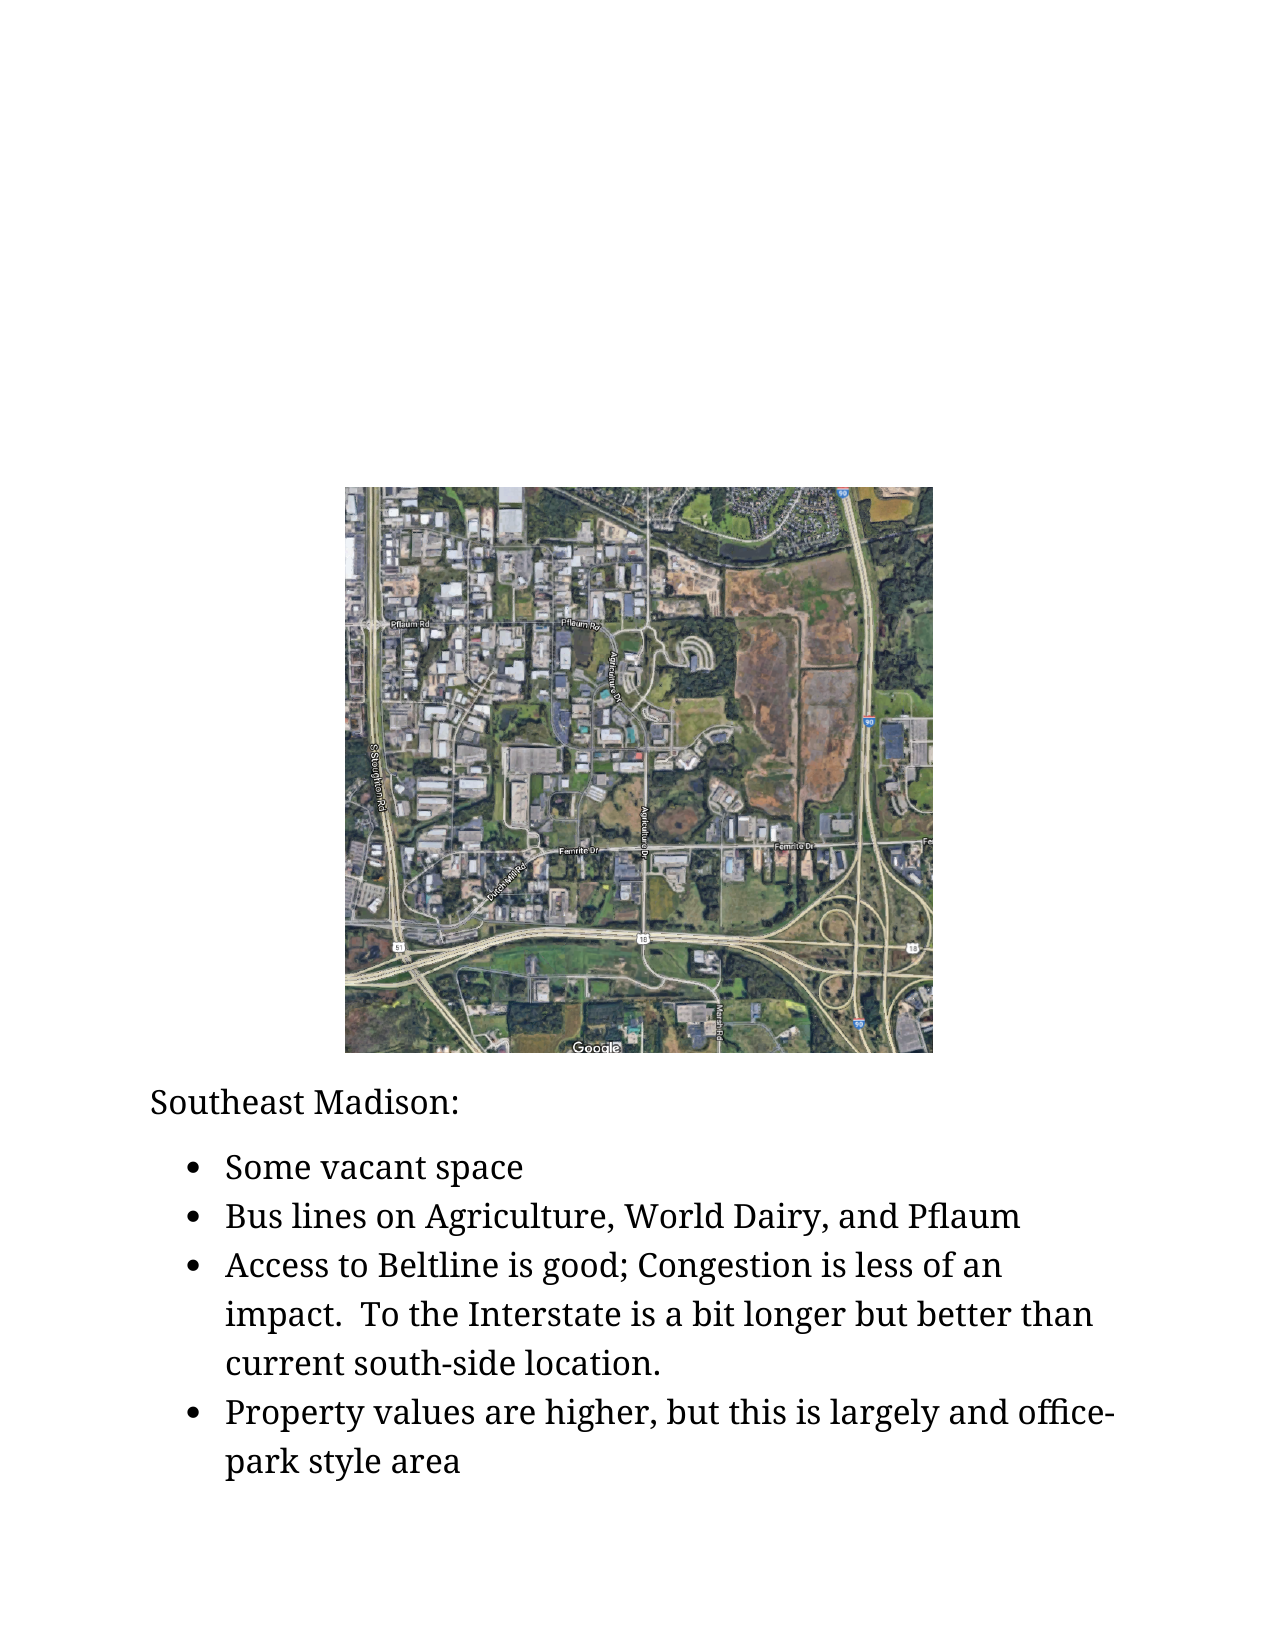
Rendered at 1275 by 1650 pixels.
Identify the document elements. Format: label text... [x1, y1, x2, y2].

list Access to Beltline is good; Congestion is less of an impact. To the Interstate is a bit longer but better than current south-side location. [187, 1242, 1125, 1385]
list Property values are higher, but this is largely and office-park style area [187, 1389, 1125, 1483]
text Southeast Madison: [150, 1078, 1125, 1124]
list Some vacant space [187, 1144, 1125, 1189]
list Bus lines on Agriculture, World Dairy, and Pflaum [187, 1193, 1125, 1238]
picture [345, 487, 933, 1053]
